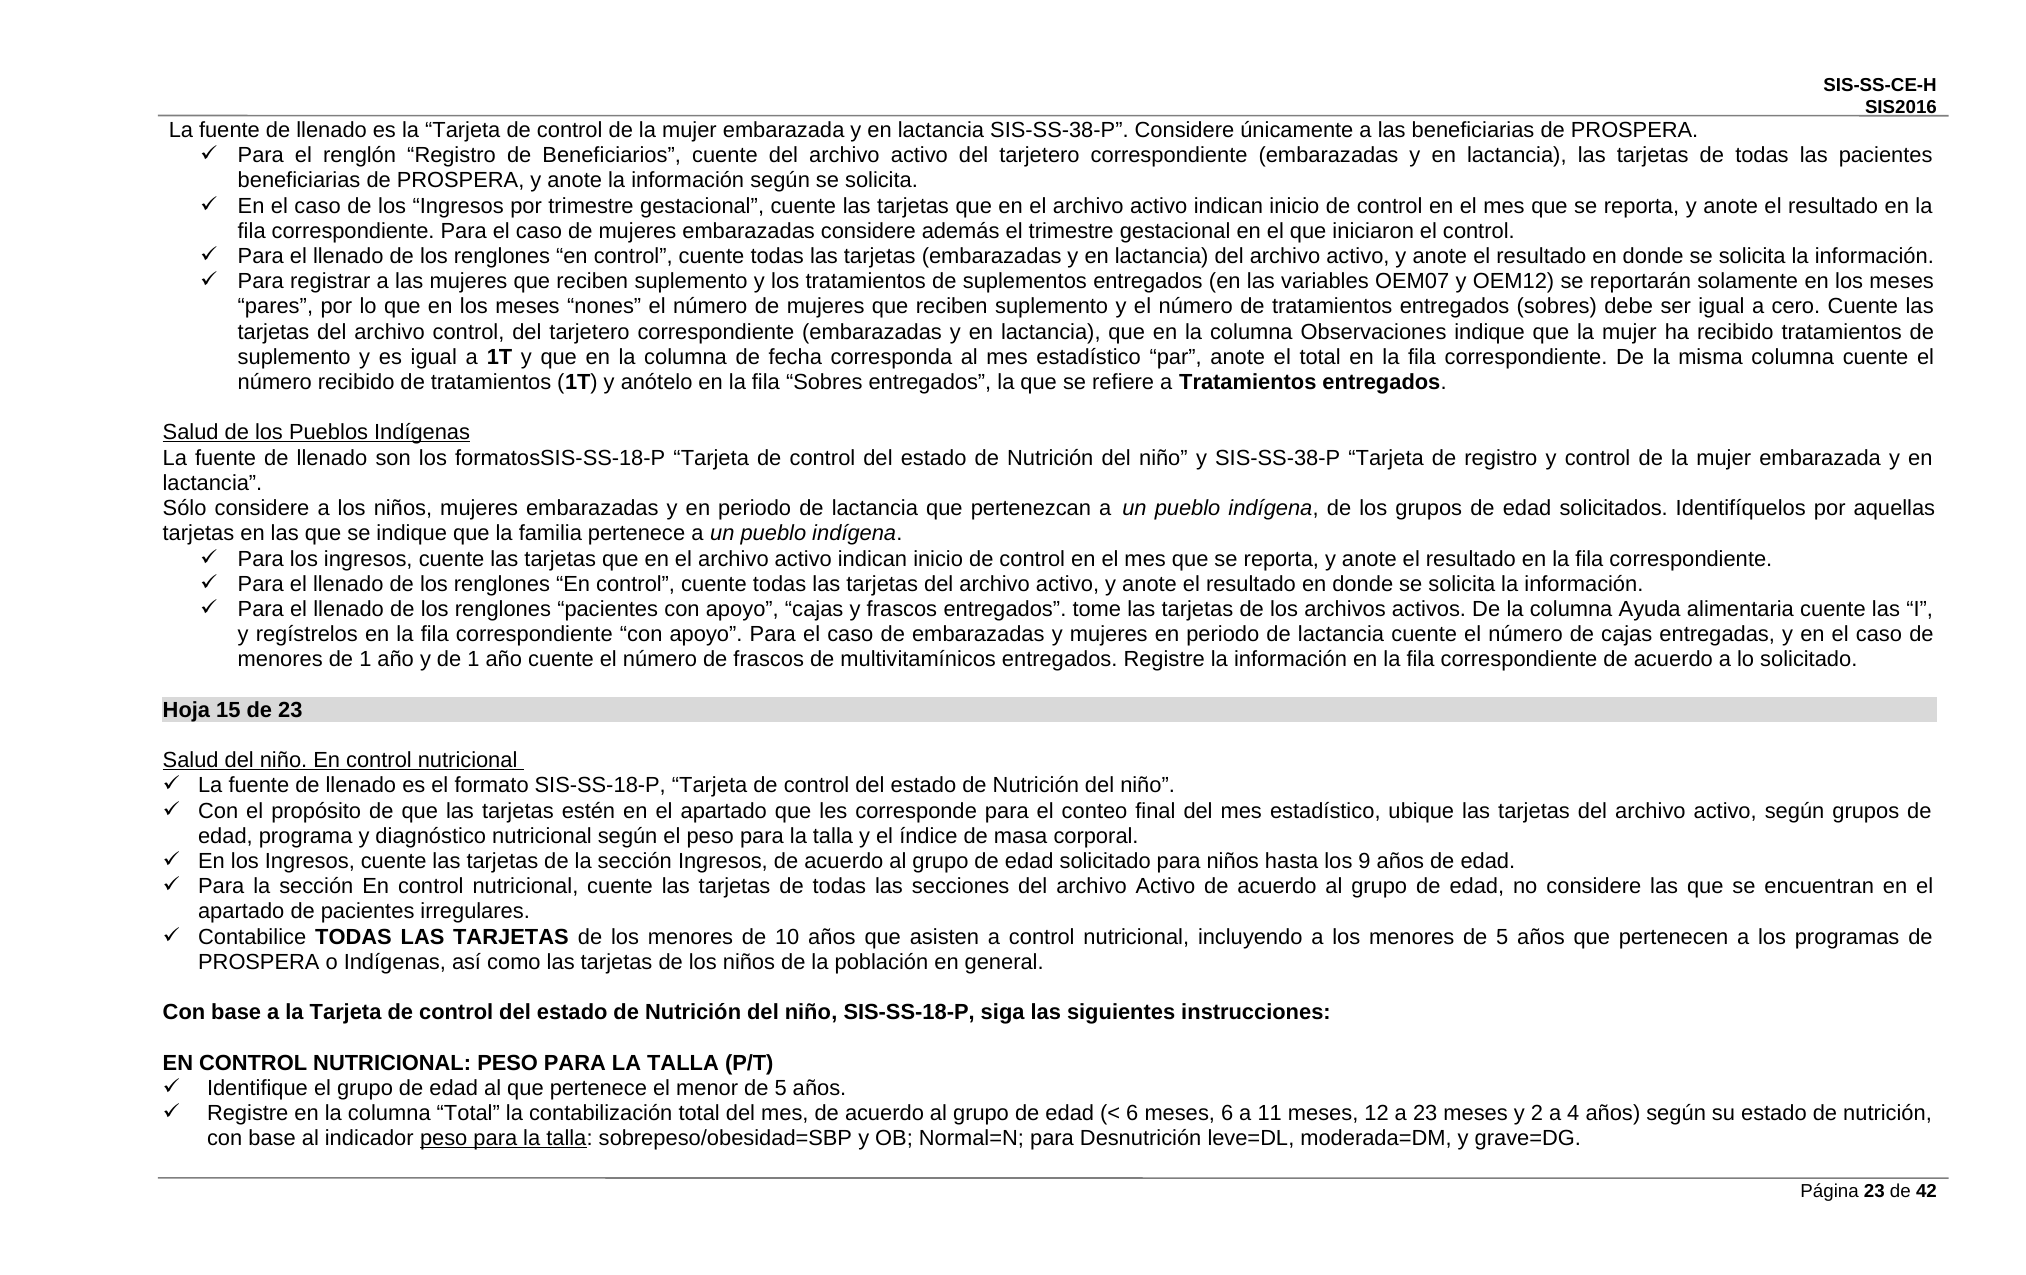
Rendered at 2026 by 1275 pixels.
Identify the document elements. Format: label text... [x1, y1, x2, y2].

list Con el propósito de que las tarjetas estén en el apartado que les corresponde para el conteo final del mes estadístico, ubique las tarjetas del archivo activo, según grupos de edad, programa y diagnóstico nutricional según el peso para la talla y el índice de masa corporal. [162, 798, 1937, 848]
list En el caso de los “Ingresos por trimestre gestacional”, cuente las tarjetas que en el archivo activo indican inicio de control en el mes que se reporta, y anote el resultado en la fila correspondiente. Para el caso de mujeres embarazadas considere además el trimestre gestacional en el que iniciaron el control. [200, 193, 1937, 243]
list La fuente de llenado es el formato SIS-SS-18-P, “Tarjeta de control del estado de Nutrición del niño”. [162, 772, 1937, 798]
list Para la sección En control nutricional, cuente las tarjetas de todas las secciones del archivo Activo de acuerdo al grupo de edad, no considere las que se encuentran en el apartado de pacientes irregulares. [162, 873, 1937, 924]
list En los Ingresos, cuente las tarjetas de la sección Ingresos, de acuerdo al grupo de edad solicitado para niños hasta los 9 años de edad. [162, 848, 1937, 873]
text La fuente de llenado es la “Tarjeta de control de la mujer embarazada y en lactancia SIS-SS-38-P”. Considere únicamente a las beneficiarias de PROSPERA. [168, 117, 1937, 142]
list La fuente de llenado son los formatosSIS-SS-18-P “Tarjeta de control del estado de Nutrición del niño” y SIS-SS-38-P “Tarjeta de registro y control de la mujer embarazada y en lactancia”. [162, 445, 1937, 495]
list Contabilice TODAS LAS TARJETAS de los menores de 10 años que asisten a control nutricional, incluyendo a los menores de 5 años que pertenecen a los programas de PROSPERA o Indígenas, así como las tarjetas de los niños de la población en general. [162, 924, 1937, 974]
text Hoja 15 de 23 [162, 697, 1937, 722]
list Para los ingresos, cuente las tarjetas que en el archivo activo indican inicio de control en el mes que se reporta, y anote el resultado en la fila correspondiente. [200, 546, 1937, 571]
text Salud del niño. En control nutricional [162, 747, 1937, 772]
text EN CONTROL NUTRICIONAL: PESO PARA LA TALLA (P/T) [162, 1050, 1937, 1075]
list Para el llenado de los renglones “en control”, cuente todas las tarjetas (embarazadas y en lactancia) del archivo activo, y anote el resultado en donde se solicita la información. [200, 243, 1937, 268]
list Para el renglón “Registro de Beneficiarios”, cuente del archivo activo del tarjetero correspondiente (embarazadas y en lactancia), las tarjetas de todas las pacientes beneficiarias de PROSPERA, y anote la información según se solicita. [200, 142, 1937, 193]
text Salud de los Pueblos Indígenas [162, 419, 1937, 445]
list Para el llenado de los renglones “pacientes con apoyo”, “cajas y frascos entregados”. tome las tarjetas de los archivos activos. De la columna Ayuda alimentaria cuente las “I”, y regístrelos en la fila correspondiente “con apoyo”. Para el caso de embarazadas y mujeres en periodo de lactancia cuente el número de cajas entregadas, y en el caso de menores de 1 año y de 1 año cuente el número de frascos de multivitamínicos entregados. Registre la información en la fila correspondiente de acuerdo a lo solicitado. [200, 596, 1937, 672]
list Para el llenado de los renglones “En control”, cuente todas las tarjetas del archivo activo, y anote el resultado en donde se solicita la información. [200, 571, 1937, 596]
list Sólo considere a los niños, mujeres embarazadas y en periodo de lactancia que pertenezcan a un pueblo indígena, de los grupos de edad solicitados. Identifíquelos por aquellas tarjetas en las que se indique que la familia pertenece a un pueblo indígena. [162, 495, 1937, 546]
list Identifique el grupo de edad al que pertenece el menor de 5 años. [162, 1075, 1937, 1100]
text Con base a la Tarjeta de control del estado de Nutrición del niño, SIS-SS-18-P, siga las siguientes instrucciones: [162, 999, 1937, 1024]
list Para registrar a las mujeres que reciben suplemento y los tratamientos de suplementos entregados (en las variables OEM07 y OEM12) se reportarán solamente en los meses “pares”, por lo que en los meses “nones” el número de mujeres que reciben suplemento y el número de tratamientos entregados (sobres) debe ser igual a cero. Cuente las tarjetas del archivo control, del tarjetero correspondiente (embarazadas y en lactancia), que en la columna Observaciones indique que la mujer ha recibido tratamientos de suplemento y es igual a 1T y que en la columna de fecha corresponda al mes estadístico “par”, anote el total en la fila correspondiente. De la misma columna cuente el número recibido de tratamientos (1T) y anótelo en la fila “Sobres entregados”, la que se refiere a Tratamientos entregados. [200, 268, 1937, 394]
list Registre en la columna “Total” la contabilización total del mes, de acuerdo al grupo de edad (< 6 meses, 6 a 11 meses, 12 a 23 meses y 2 a 4 años) según su estado de nutrición, con base al indicador peso para la talla: sobrepeso/obesidad=SBP y OB; Normal=N; para Desnutrición leve=DL, moderada=DM, y grave=DG. [162, 1100, 1937, 1151]
